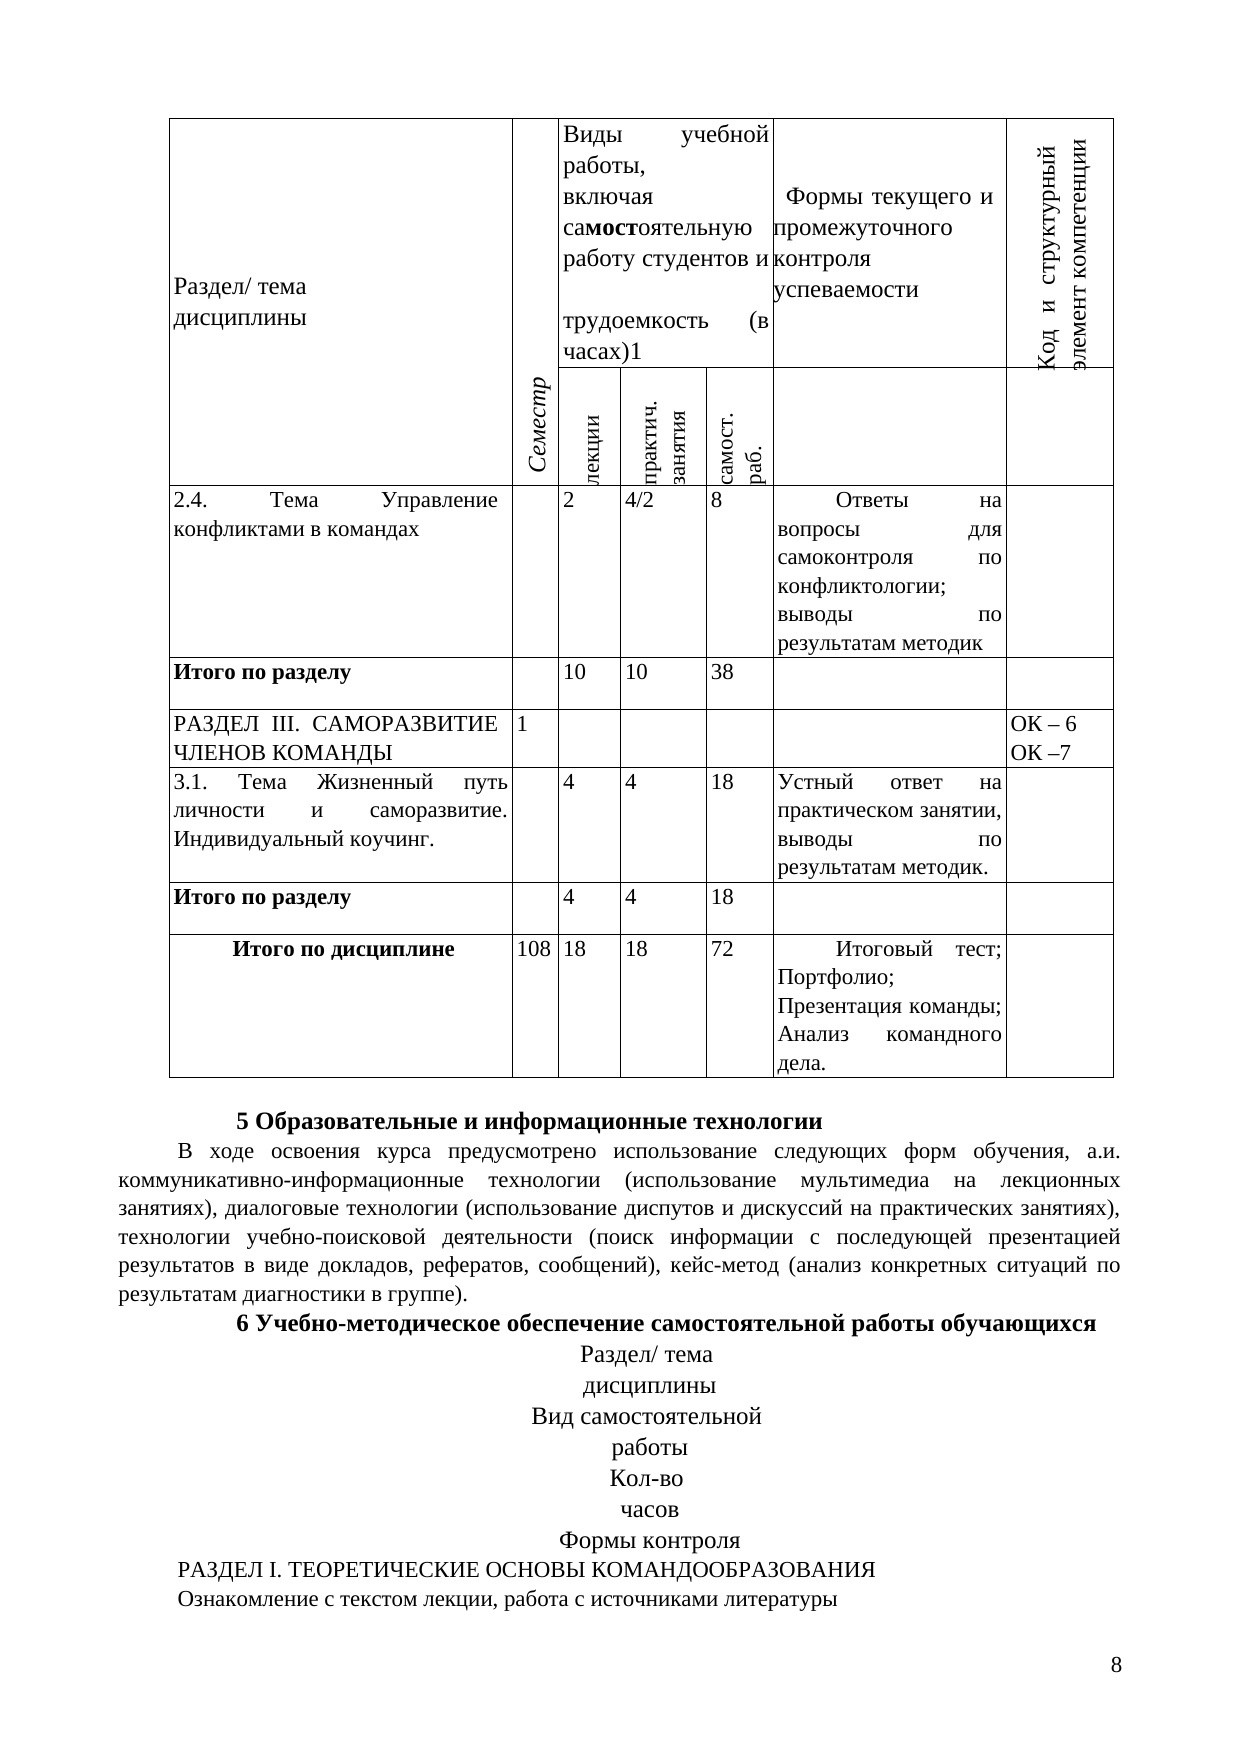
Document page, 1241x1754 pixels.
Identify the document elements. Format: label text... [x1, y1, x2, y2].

table_cell 3.1. Тема Жизненный путь личности и саморазвитие. Индивидуальный коучинг. [170, 768, 512, 882]
table_cell [513, 768, 558, 882]
table_cell РАЗДЕЛ III. САМОРАЗВИТИЕ ЧЛЕНОВ КОМАНДЫ [170, 710, 512, 767]
table_cell [1007, 368, 1113, 485]
table_cell [1007, 658, 1113, 709]
text В ходе освоения курса предусмотрено использование следующих форм обучения, а.и. коммуникативно-информационные технологии (использование мультимедиа на лекционных занятиях), диалоговые технологии (использование диспутов и дискуссий на практических занятиях), технологии учебно-поисковой деятельности (поиск информации с последующей презентацией результатов в виде докладов, рефератов, сообщений), кейс-метод (анализ конкретных ситуаций по результатам диагностики в группе). [118, 1137, 1122, 1306]
table_cell 18 [559, 935, 620, 1077]
table_cell [774, 658, 1006, 709]
table_cell [1007, 486, 1113, 657]
table_cell 4/2 [621, 486, 706, 657]
table_header Код и структурный элемент компетенции [1007, 119, 1113, 367]
table_cell 10 [621, 658, 706, 709]
table_cell [513, 883, 558, 934]
table_cell 4 [621, 883, 706, 934]
table_cell 1 [513, 710, 558, 767]
table_cell практич. занятия [621, 368, 706, 485]
table_cell 10 [559, 658, 620, 709]
table_cell 108 [513, 935, 558, 1077]
table_header Семестр [513, 119, 558, 485]
table_cell 8 [707, 486, 773, 657]
table_cell 18 [707, 768, 773, 882]
table_cell 4 [621, 768, 706, 882]
table_cell 4 [559, 768, 620, 882]
table_cell [774, 883, 1006, 934]
table_cell 18 [707, 883, 773, 934]
table_cell 38 [707, 658, 773, 709]
table_cell [707, 710, 773, 767]
table_cell 18 [621, 935, 706, 1077]
table_header Виды учебной работы, включая самостоятельную работу студентов и трудоемкость (в часах)1 [559, 119, 773, 367]
table_cell 4 [559, 883, 620, 934]
table_cell [1007, 935, 1113, 1077]
table_cell [513, 658, 558, 709]
table_header Формы текущего и промежуточного контроля успеваемости [774, 119, 1006, 367]
table_cell [774, 368, 1006, 485]
table_cell Устный ответ на практическом занятии, выводы по результатам методик. [774, 768, 1006, 882]
subtitle 5 Образовательные и информационные технологии [236, 1106, 1122, 1135]
table_cell [621, 710, 706, 767]
table_cell Итого по дисциплине [170, 935, 512, 1077]
table_cell ОК – 6 ОК –7 [1007, 710, 1113, 767]
subtitle 6 Учебно-методическое обеспечение самостоятельной работы обучающихся [236, 1308, 1122, 1337]
table_cell лекции [559, 368, 620, 485]
table_cell Итого по разделу [170, 658, 512, 709]
table_cell Итоговый тест; Портфолио; Презентация команды; Анализ командного дела. [774, 935, 1006, 1077]
table_cell Ответы на вопросы для самоконтроля по конфликтологии; выводы по результатам методик [774, 486, 1006, 657]
table_cell [774, 710, 1006, 767]
table_cell 2.4. Тема Управление конфликтами в командах [170, 486, 512, 657]
table_cell 72 [707, 935, 773, 1077]
table_cell [513, 486, 558, 657]
table_header Раздел/ тема дисциплины [170, 119, 512, 485]
table_cell [559, 710, 620, 767]
table_cell Итого по разделу [170, 883, 512, 934]
table_cell самост. раб. [707, 368, 773, 485]
table_cell [1007, 883, 1113, 934]
table_cell 2 [559, 486, 620, 657]
table_cell [1007, 768, 1113, 882]
